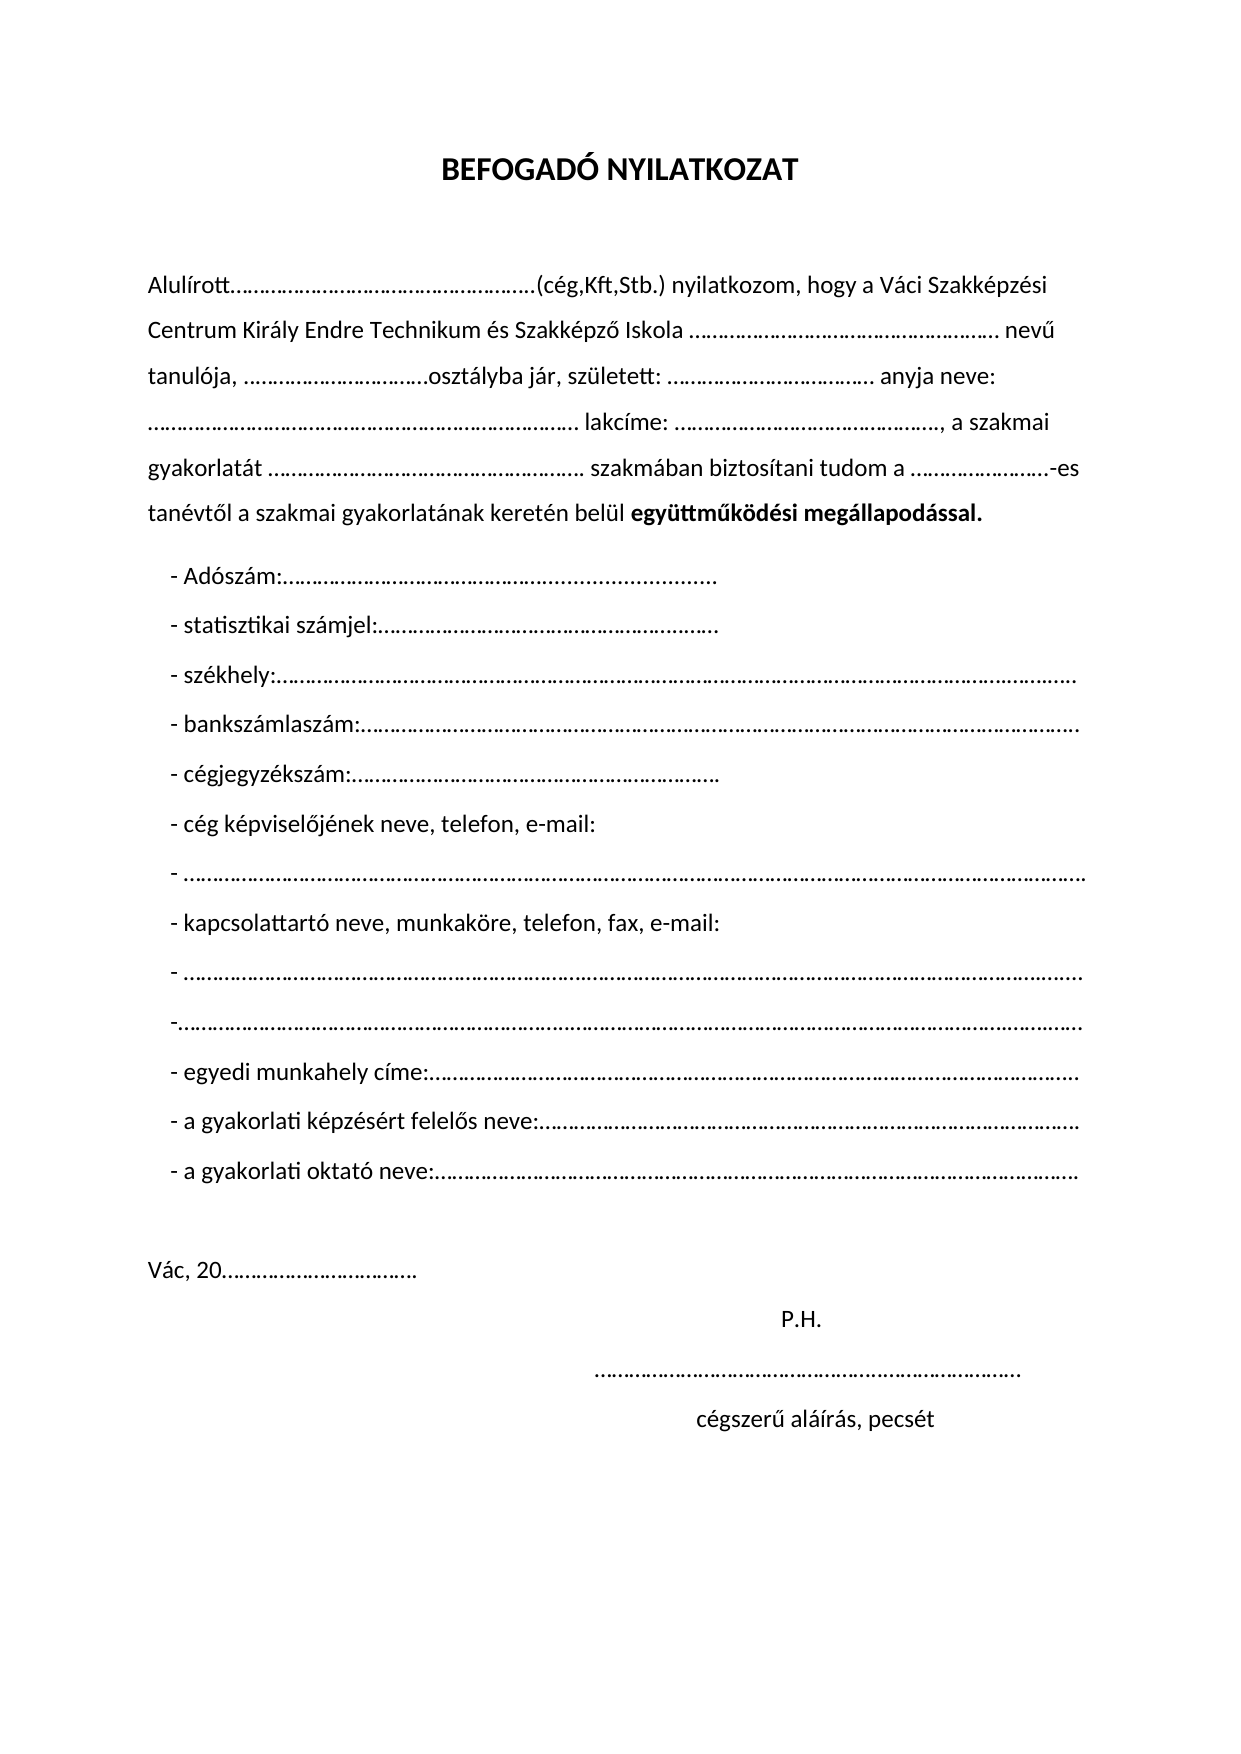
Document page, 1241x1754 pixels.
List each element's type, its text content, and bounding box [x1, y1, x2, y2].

text - bankszámlaszám:…………………………………………………………………………………………………………….. [148, 709, 1093, 739]
text Alulírott……………………………………………..(cég,Kft,Stb.) nyilatkozom, hogy a Váci Szakképzési Centrum Király Endre Technikum és Szakképző Iskola ……………………………………………… nevű tanulója, ..…………………………osztályba jár, született: ……………………………… anyja neve: ………………………………………………………………… lakcíme: ………………………………………., a szakmai gyakorlatát ………………………………………………. szakmában biztosítani tudom a ……………………-es tanévtől a szakmai gyakorlatának keretén belül együttműködési megállapodással. [148, 269, 1093, 528]
text P.H. [148, 1304, 1093, 1334]
text - székhely:……………………………………………………………………………………………………………….…….….. [148, 659, 1093, 689]
text - Adószám:………………………………………............................ [148, 560, 1093, 590]
text - a gyakorlati oktató neve:…………………………………………………………………………………………………. [148, 1155, 1093, 1185]
text …………………………………………..…………………… [148, 1353, 1093, 1384]
text - a gyakorlati képzésért felelős neve:…………………………………………………………………………………. [148, 1105, 1093, 1136]
text - statisztikai számjel:……………………………………………..…… [148, 609, 1093, 640]
text - kapcsolattartó neve, munkaköre, telefon, fax, e-mail: [148, 907, 1093, 937]
text - …………………………………………………………………………………………………………………………………………. [148, 857, 1093, 888]
text Vác, 20……………………………. [148, 1254, 1093, 1284]
text - egyedi munkahely címe:………………………………………………………………………………………………….. [148, 1056, 1093, 1086]
text cégszerű aláírás, pecsét [148, 1403, 1093, 1433]
text - cég képviselőjének neve, telefon, e-mail: [148, 808, 1093, 838]
text -…………………………………………………………..………………………………………………………………….…….…… [148, 1006, 1093, 1037]
text - cégjegyzékszám:………………………………………………………. [148, 758, 1093, 789]
text - …………………………………………………………….…………………………………………………………………….….... [148, 957, 1093, 987]
text BEFOGADÓ NYILATKOZAT [148, 148, 1093, 188]
